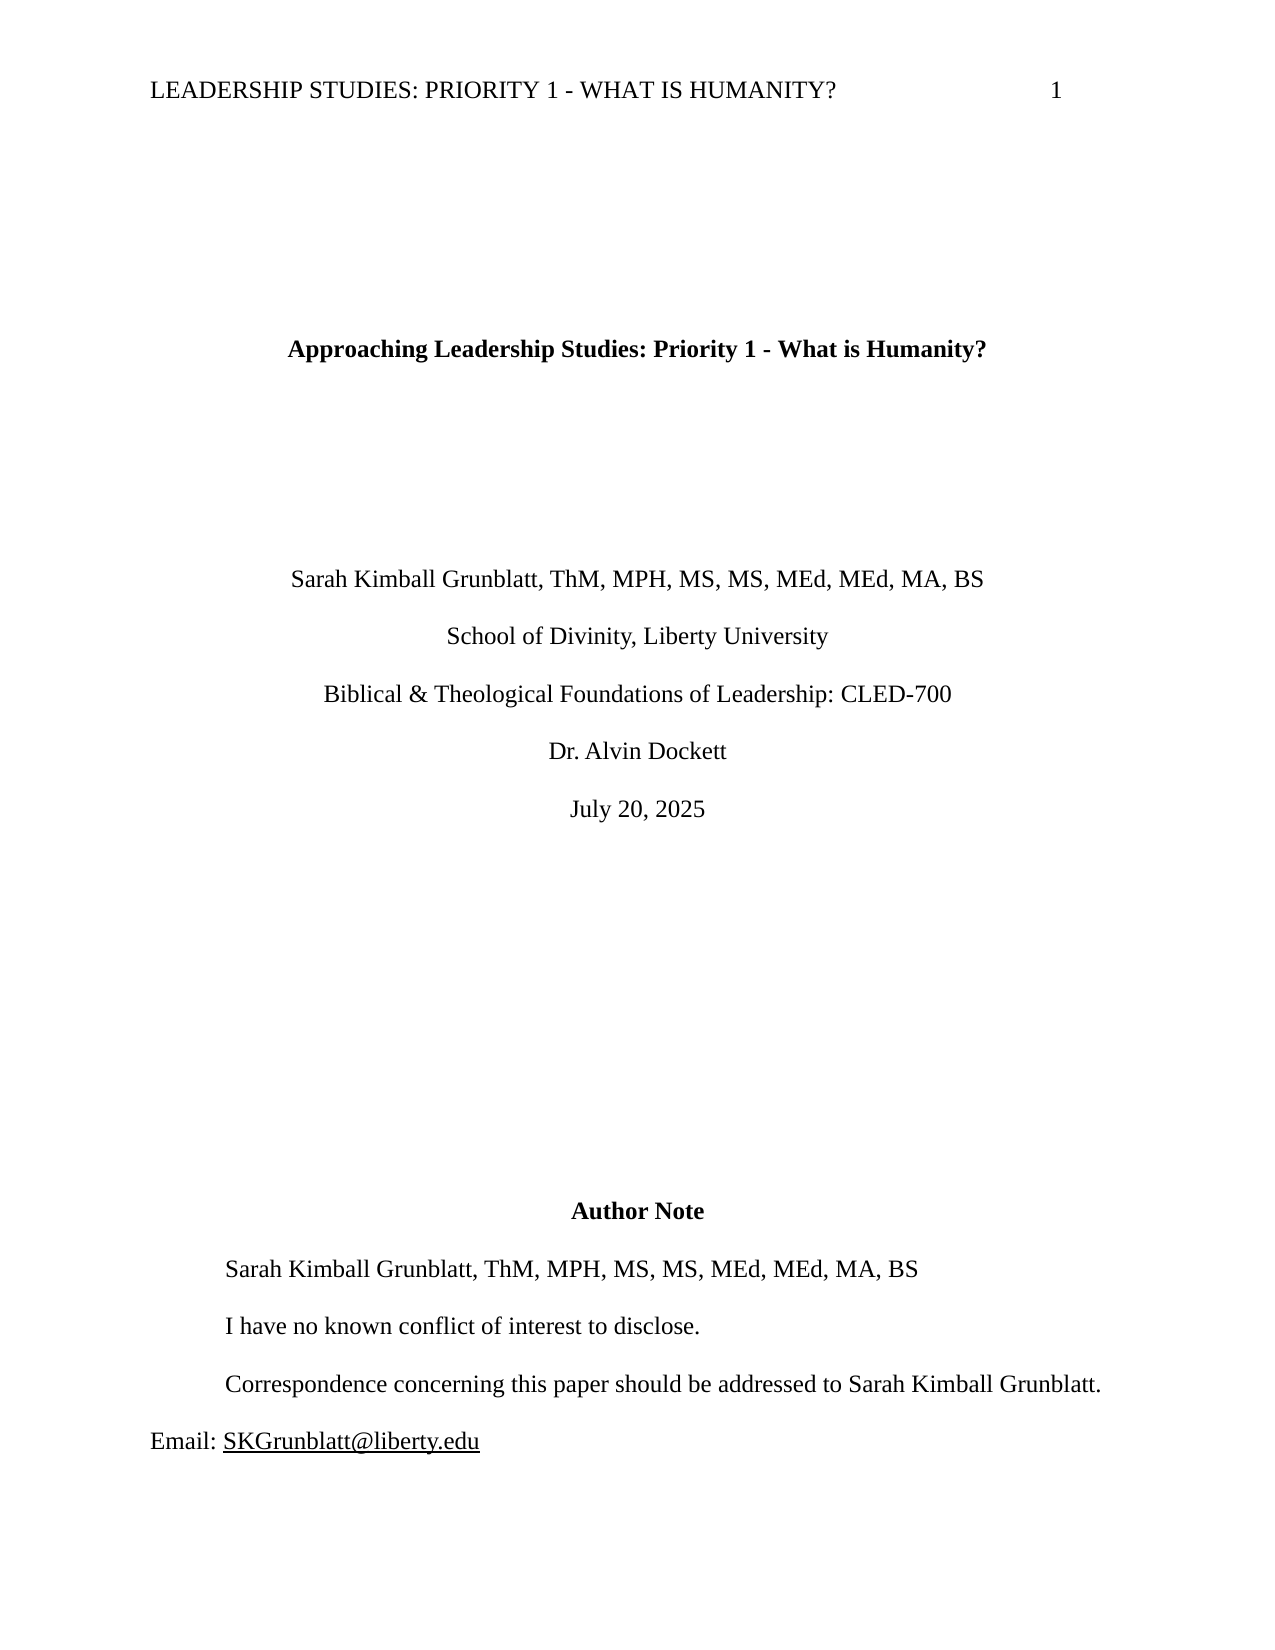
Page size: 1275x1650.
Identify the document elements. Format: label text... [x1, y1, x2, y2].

text July 20, 2025 [150, 794, 1125, 822]
text Author Note [150, 1196, 1125, 1225]
text Sarah Kimball Grunblatt, ThM, MPH, MS, MS, MEd, MEd, MA, BS [150, 1254, 1125, 1282]
text Sarah Kimball Grunblatt, ThM, MPH, MS, MS, MEd, MEd, MA, BS [150, 564, 1125, 592]
text Email: SKGrunblatt@liberty.edu [150, 1426, 1125, 1455]
text Biblical & Theological Foundations of Leadership: CLED-700 [150, 679, 1125, 707]
text Correspondence concerning this paper should be addressed to Sarah Kimball Grunblatt. [150, 1369, 1125, 1397]
text Approaching Leadership Studies: Priority 1 - What is Humanity? [150, 334, 1125, 362]
text I have no known conflict of interest to disclose. [150, 1311, 1125, 1340]
text Dr. Alvin Dockett [150, 736, 1125, 765]
text School of Divinity, Liberty University [150, 621, 1125, 650]
